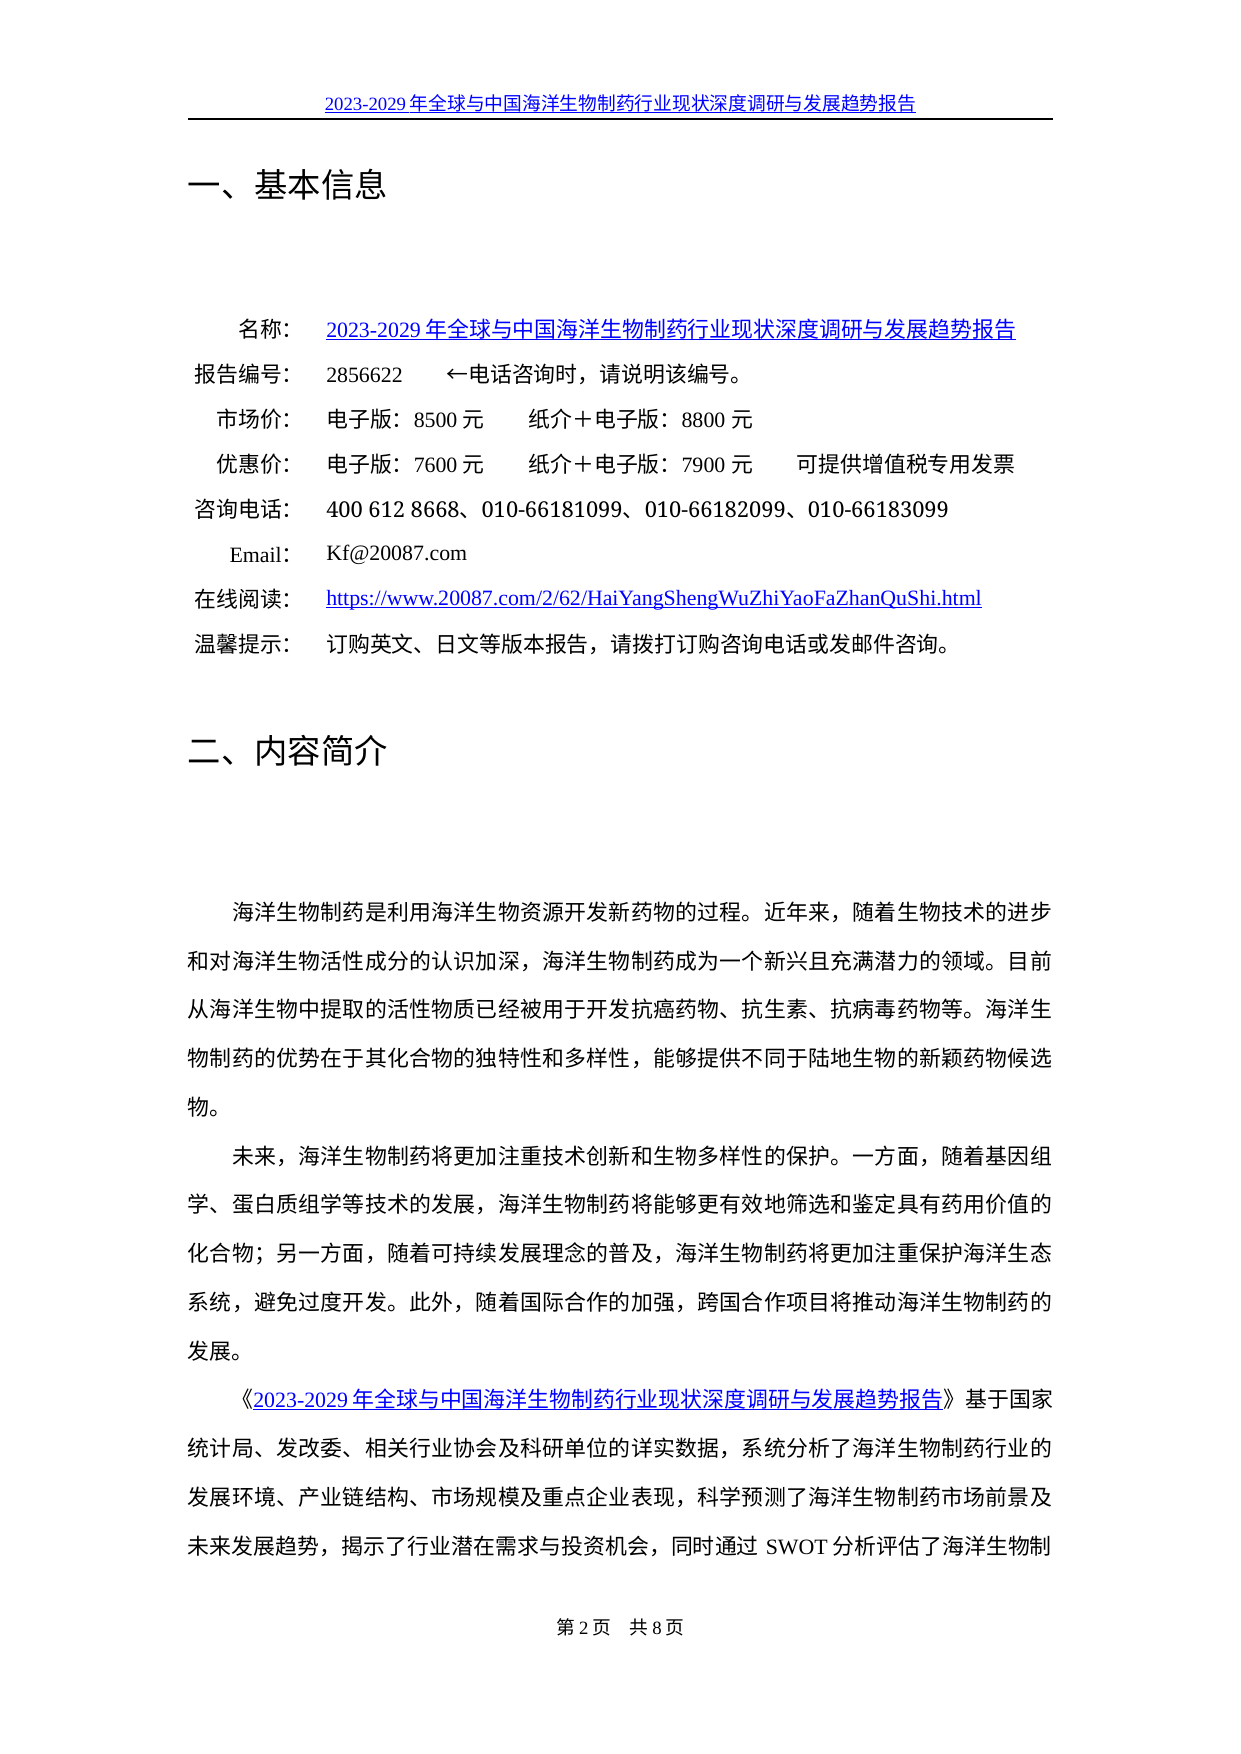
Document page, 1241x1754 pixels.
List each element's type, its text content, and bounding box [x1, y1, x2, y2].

table_cell 电子版：7600 元 纸介＋电子版：7900 元 可提供增值税专用发票 [315, 447, 1073, 492]
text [187, 894, 1053, 1561]
table_header 2023-2029年全球与中国海洋生物制药行业现状深度调研与发展趋势报告 [315, 312, 1073, 357]
table_cell 在线阅读： [167, 582, 315, 627]
table_cell 温馨提示： [167, 627, 315, 672]
table_cell 电子版：8500 元 纸介＋电子版：8800 元 [315, 402, 1073, 447]
table_header 名称： [167, 312, 315, 357]
table_cell [315, 582, 1073, 627]
table_cell 400 612 8668、010-66181099、010-66182099、010-66183099 [315, 492, 1073, 537]
table_cell Email： [167, 537, 315, 582]
table_cell 2856622 ←电话咨询时，请说明该编号。 [315, 357, 1073, 402]
title 一、基本信息 [187, 150, 1053, 215]
title 二、内容简介 [187, 717, 1053, 782]
table_cell 订购英文、日文等版本报告，请拨打订购咨询电话或发邮件咨询。 [315, 627, 1073, 672]
table_cell 咨询电话： [167, 492, 315, 537]
table_cell 市场价： [167, 402, 315, 447]
table_cell 报告编号： [167, 357, 315, 402]
table_cell Kf@20087.com [315, 537, 1073, 582]
table_cell 优惠价： [167, 447, 315, 492]
